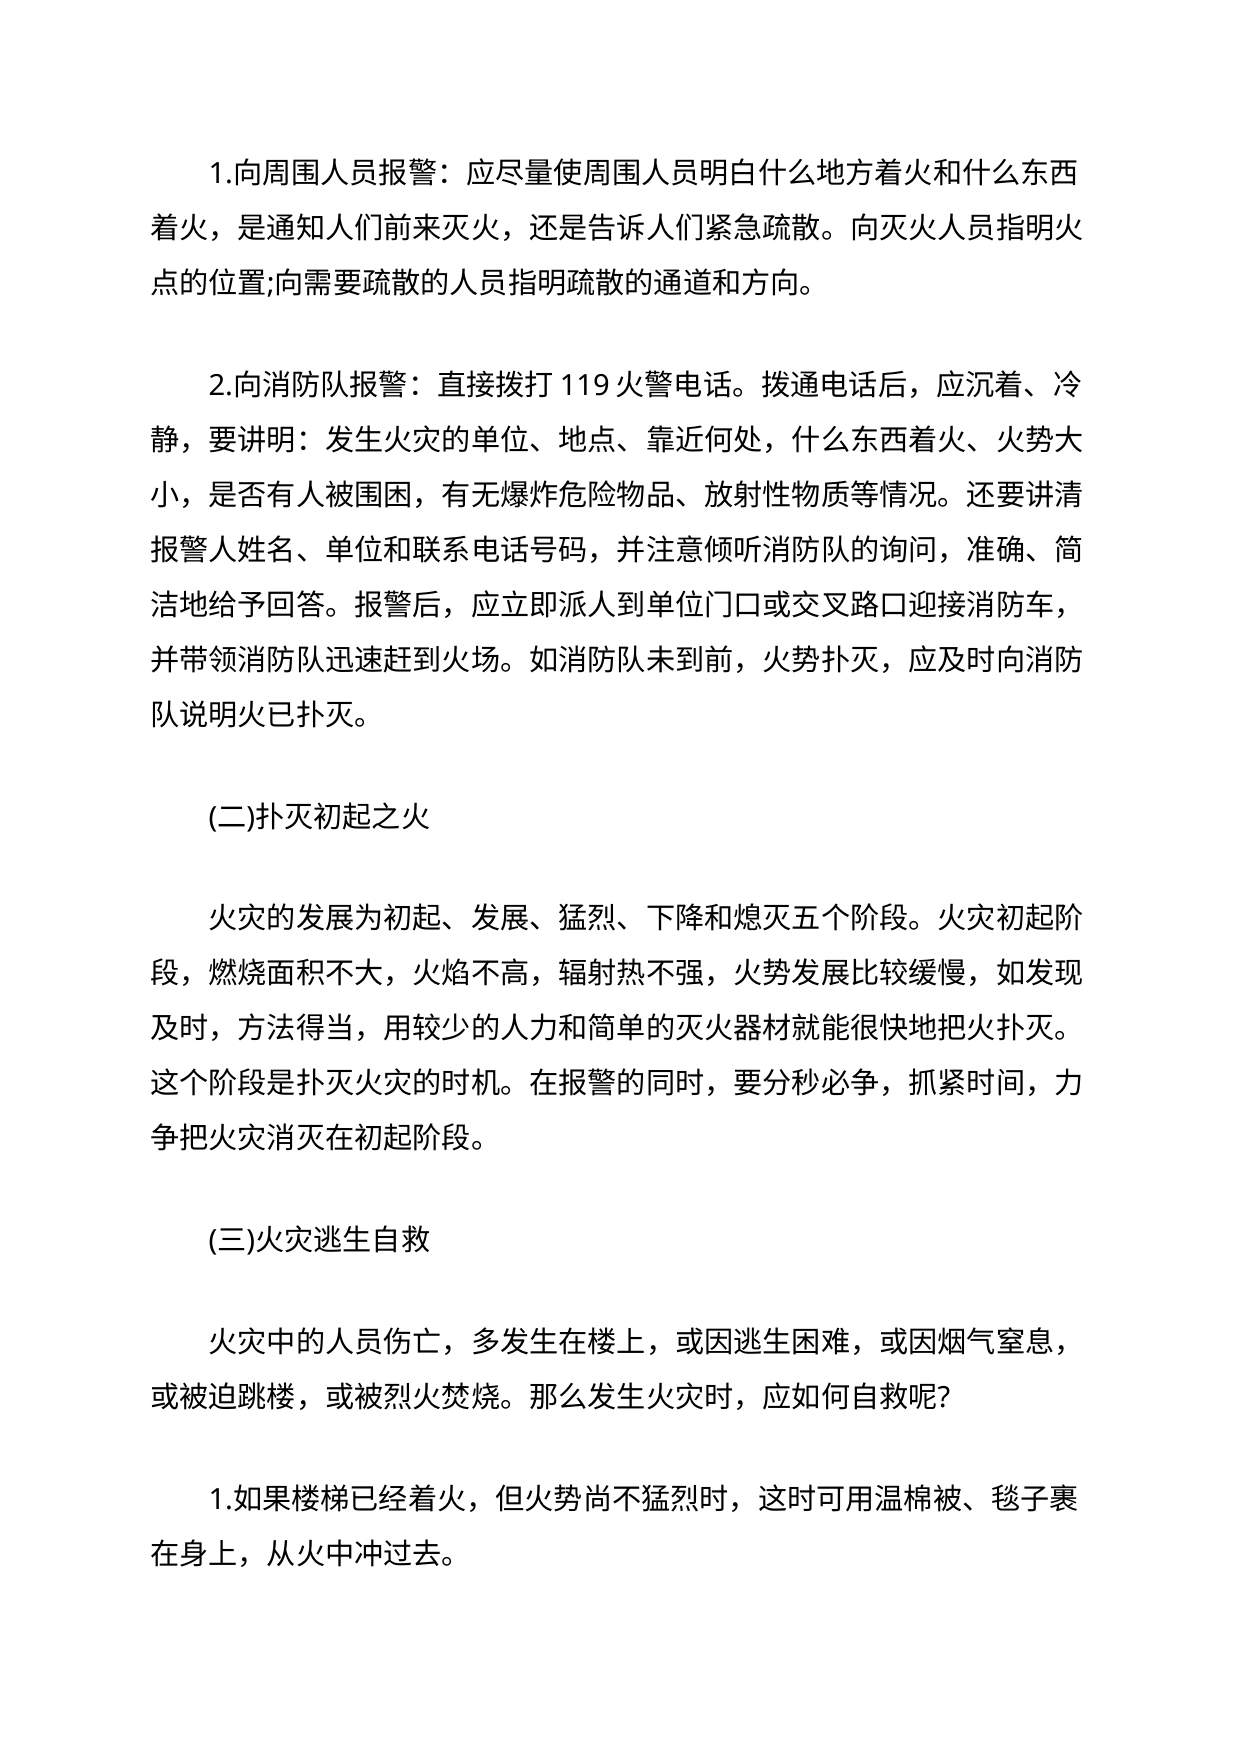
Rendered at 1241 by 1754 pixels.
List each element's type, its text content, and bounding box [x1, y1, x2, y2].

text (三)火灾逃生自救 [150, 1216, 1090, 1259]
text 1.向周围人员报警：应尽量使周围人员明白什么地方着火和什么东西着火，是通知人们前来灭火，还是告诉人们紧急疏散。向灭火人员指明火点的位置;向需要疏散的人员指明疏散的通道和方向。 [150, 150, 1090, 302]
text 火灾的发展为初起、发展、猛烈、下降和熄灭五个阶段。火灾初起阶段，燃烧面积不大，火焰不高，辐射热不强，火势发展比较缓慢，如发现及时，方法得当，用较少的人力和简单的灭火器材就能很快地把火扑灭。这个阶段是扑灭火灾的时机。在报警的同时，要分秒必争，抓紧时间，力争把火灾消灭在初起阶段。 [150, 895, 1090, 1157]
text 1.如果楼梯已经着火，但火势尚不猛烈时，这时可用温棉被、毯子裹在身上，从火中冲过去。 [150, 1475, 1090, 1573]
text 2.向消防队报警：直接拨打119火警电话。拨通电话后，应沉着、冷静，要讲明：发生火灾的单位、地点、靠近何处，什么东西着火、火势大小，是否有人被围困，有无爆炸危险物品、放射性物质等情况。还要讲清报警人姓名、单位和联系电话号码，并注意倾听消防队的询问，准确、简洁地给予回答。报警后，应立即派人到单位门口或交叉路口迎接消防车，并带领消防队迅速赶到火场。如消防队未到前，火势扑灭，应及时向消防队说明火已扑灭。 [150, 362, 1090, 734]
text 火灾中的人员伤亡，多发生在楼上，或因逃生困难，或因烟气窒息，或被迫跳楼，或被烈火焚烧。那么发生火灾时，应如何自救呢? [150, 1318, 1090, 1416]
text (二)扑灭初起之火 [150, 793, 1090, 836]
